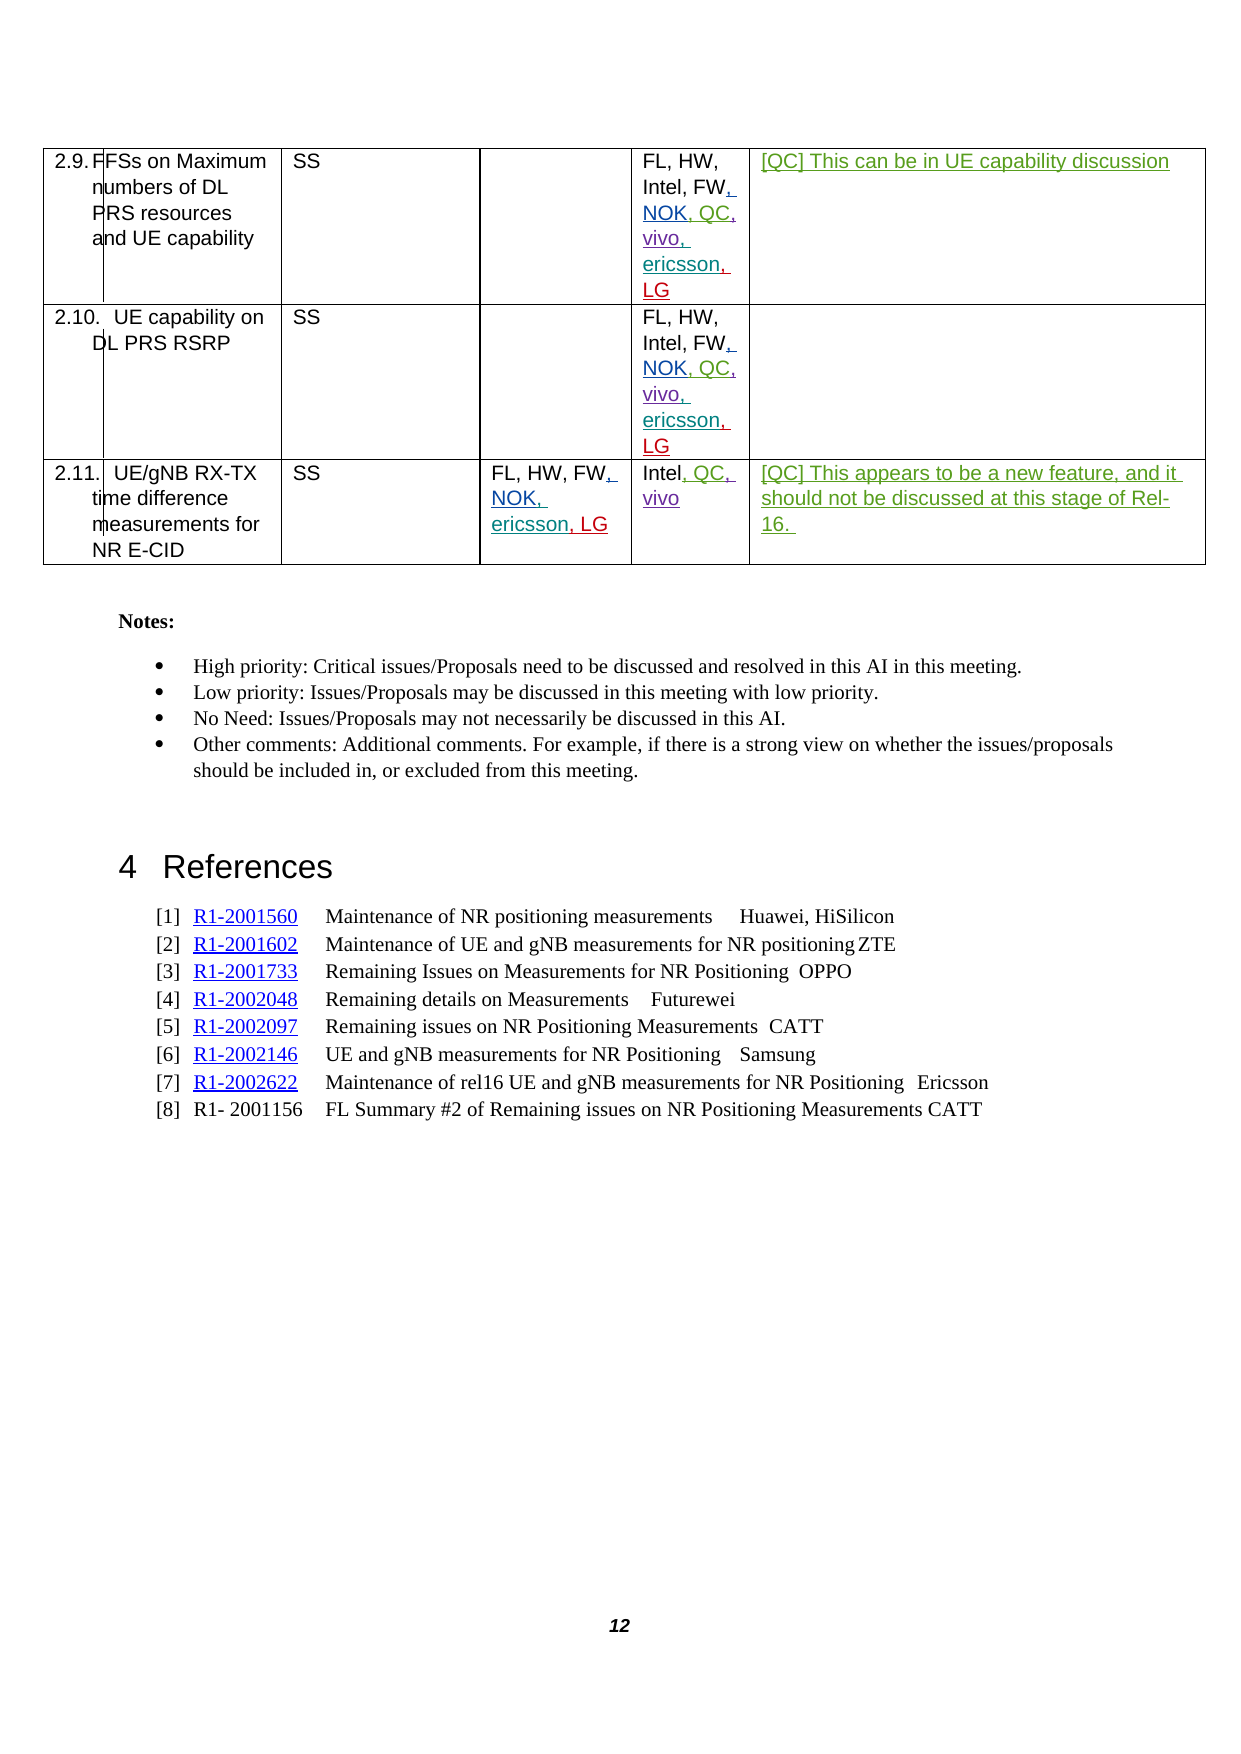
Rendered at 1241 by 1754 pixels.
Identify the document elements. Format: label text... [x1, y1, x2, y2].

list R1-2001733 Remaining Issues on Measurements for NR Positioning OPPO [156, 959, 1122, 983]
table_cell Intel [632, 460, 749, 564]
list R1-2002146 UE and gNB measurements for NR Positioning Samsung [156, 1042, 1122, 1066]
list R1-2001560 Maintenance of NR positioning measurements Huawei, HiSilicon [156, 904, 1122, 928]
table_cell [750, 460, 1205, 564]
table_cell FL, HW, Intel, FW [632, 149, 749, 303]
table_cell UE/gNB RX-TX time difference measurements for NR E-CID [44, 460, 281, 564]
list Other comments: Additional comments. For example, if there is a strong view on whether the issues/proposals should be included in, or excluded from this meeting. [156, 732, 1122, 782]
list High priority: Critical issues/Proposals need to be discussed and resolved in this AI in this meeting. [156, 654, 1122, 678]
list R1-2002048 Remaining details on Measurements Futurewei [156, 987, 1122, 1011]
table_cell [750, 149, 1205, 303]
text Notes: [118, 609, 1122, 633]
subtitle References [118, 847, 1122, 886]
table_cell [750, 305, 1205, 459]
table_cell SS [282, 460, 479, 564]
list No Need: Issues/Proposals may not necessarily be discussed in this AI. [156, 706, 1122, 730]
list R1-2002622 Maintenance of rel16 UE and gNB measurements for NR Positioning Ericsson [156, 1069, 1122, 1094]
list R1-2002097 Remaining issues on NR Positioning Measurements CATT [156, 1014, 1122, 1038]
table_cell FL, HW, Intel, FW [632, 305, 749, 459]
table_cell [481, 149, 631, 303]
list R1- 2001156 FL Summary #2 of Remaining issues on NR Positioning Measurements CATT [156, 1097, 1122, 1121]
table_cell UE capability on DL PRS RSRP [44, 305, 281, 459]
table_cell FFSs on Maximum numbers of DL PRS resources and UE capability [44, 149, 281, 303]
table_cell FL, HW, FW [481, 460, 631, 564]
table_cell SS [282, 305, 479, 459]
list R1-2001602 Maintenance of UE and gNB measurements for NR positioning ZTE [156, 932, 1122, 956]
table_cell SS [282, 149, 479, 303]
list Low priority: Issues/Proposals may be discussed in this meeting with low priority. [156, 680, 1122, 704]
table_cell [481, 305, 631, 459]
